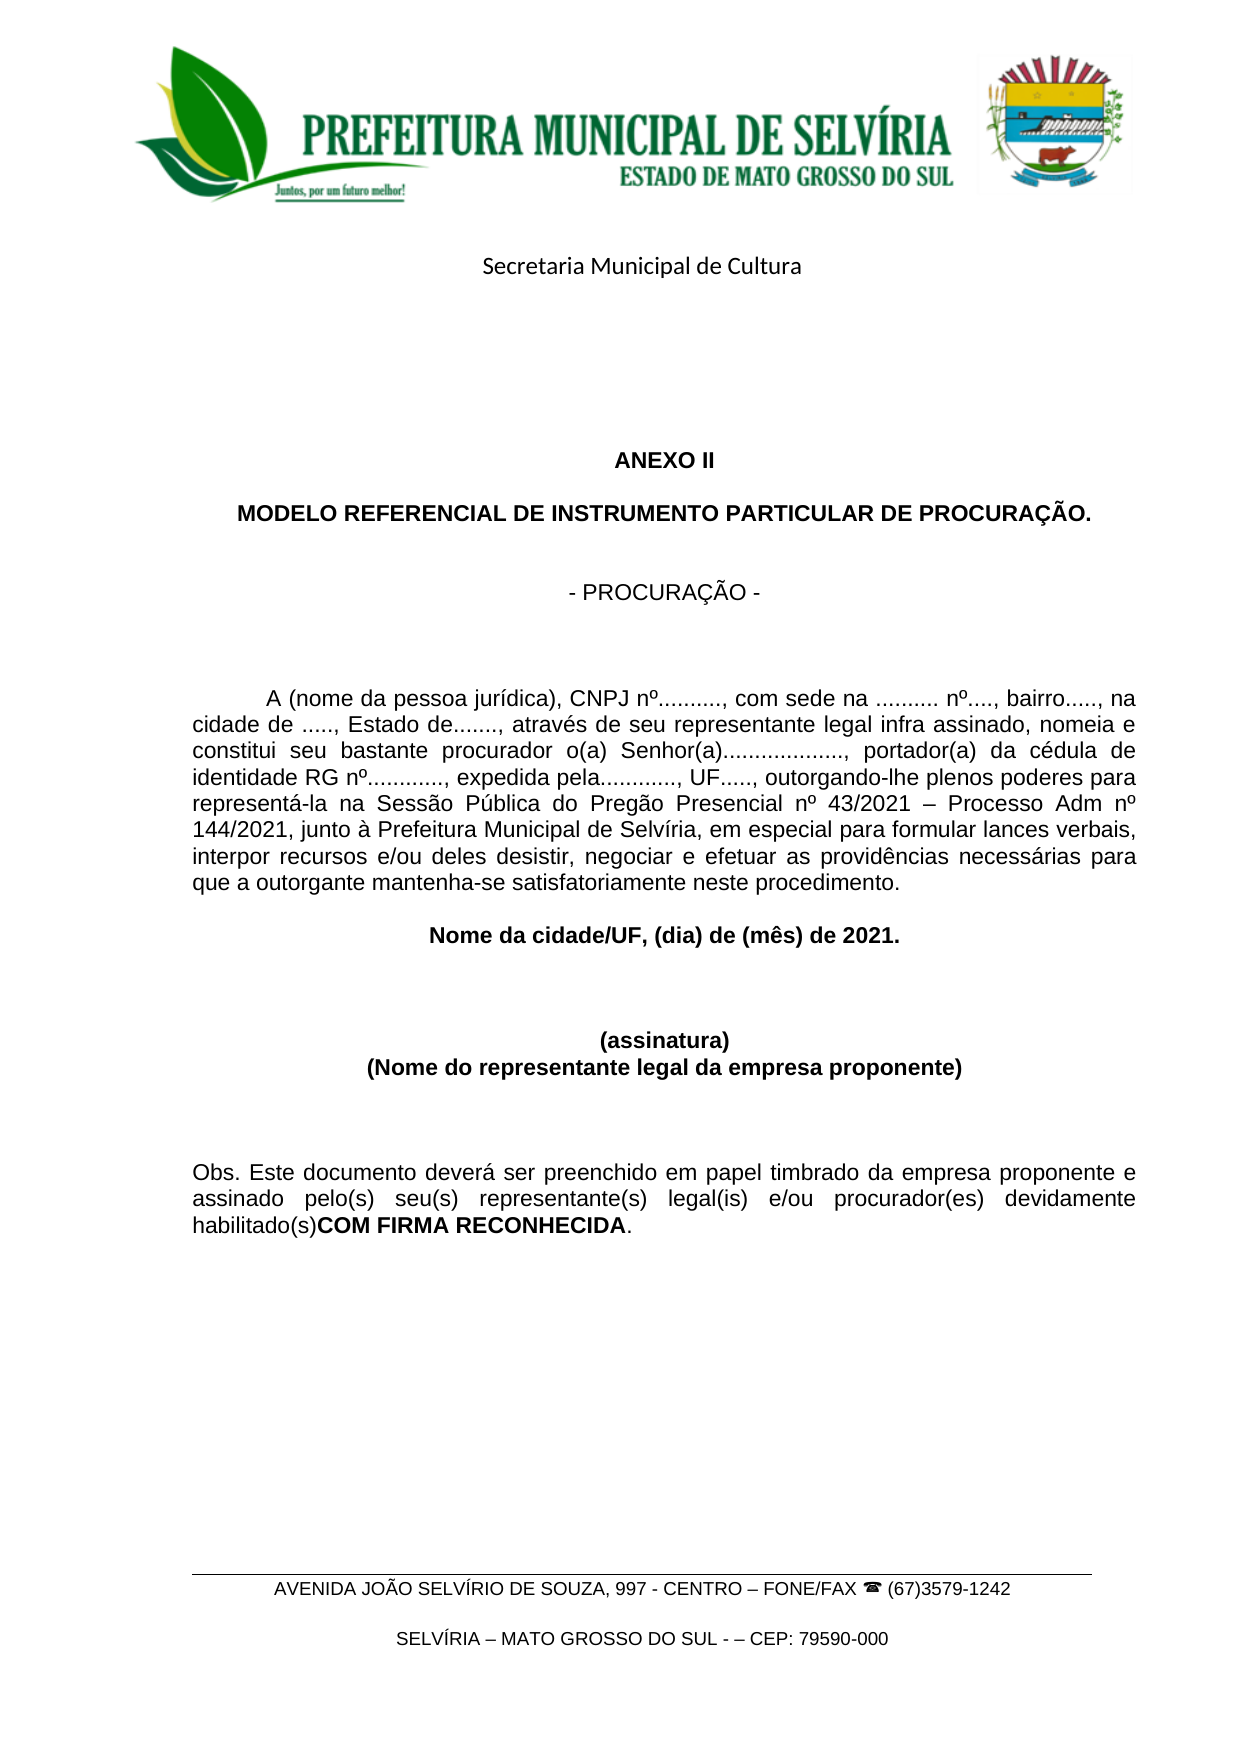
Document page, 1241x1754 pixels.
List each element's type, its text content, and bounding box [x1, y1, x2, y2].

text Secretaria Municipal de Cultura [192, 250, 1092, 281]
subtitle ANEXO II [192, 447, 1137, 474]
subtitle MODELO REFERENCIAL DE INSTRUMENTO PARTICULAR DE PROCURAÇÃO. [192, 500, 1137, 526]
subtitle - PROCURAÇÃO - [192, 579, 1137, 605]
picture [132, 44, 1152, 226]
subtitle Obs. Este documento deverá ser preenchido em papel timbrado da empresa proponente e assinado pelo(s) seu(s) representante(s) legal(is) e/ou procurador(es) devidamente habilitado(s)COM FIRMA RECONHECIDA. [192, 1159, 1137, 1238]
subtitle (assinatura) [192, 1027, 1137, 1053]
subtitle Nome da cidade/UF, (dia) de (mês) de 2021. [192, 922, 1137, 948]
subtitle A (nome da pessoa jurídica), CNPJ nº.........., com sede na .......... nº...., bairro....., na cidade de ....., Estado de......., através de seu representante legal infra assinado, nomeia e constitui seu bastante procurador o(a) Senhor(a)..................., portador(a) da cédula de identidade RG nº............, expedida pela............, UF....., outorgando-lhe plenos poderes para representá-la na Sessão Pública do Pregão Presencial nº 43/2021 – Processo Adm nº 144/2021, junto à Prefeitura Municipal de Selvíria, em especial para formular lances verbais, interpor recursos e/ou deles desistir, negociar e efetuar as providências necessárias para que a outorgante mantenha-se satisfatoriamente neste procedimento. [192, 684, 1137, 895]
subtitle (Nome do representante legal da empresa proponente) [192, 1053, 1137, 1080]
